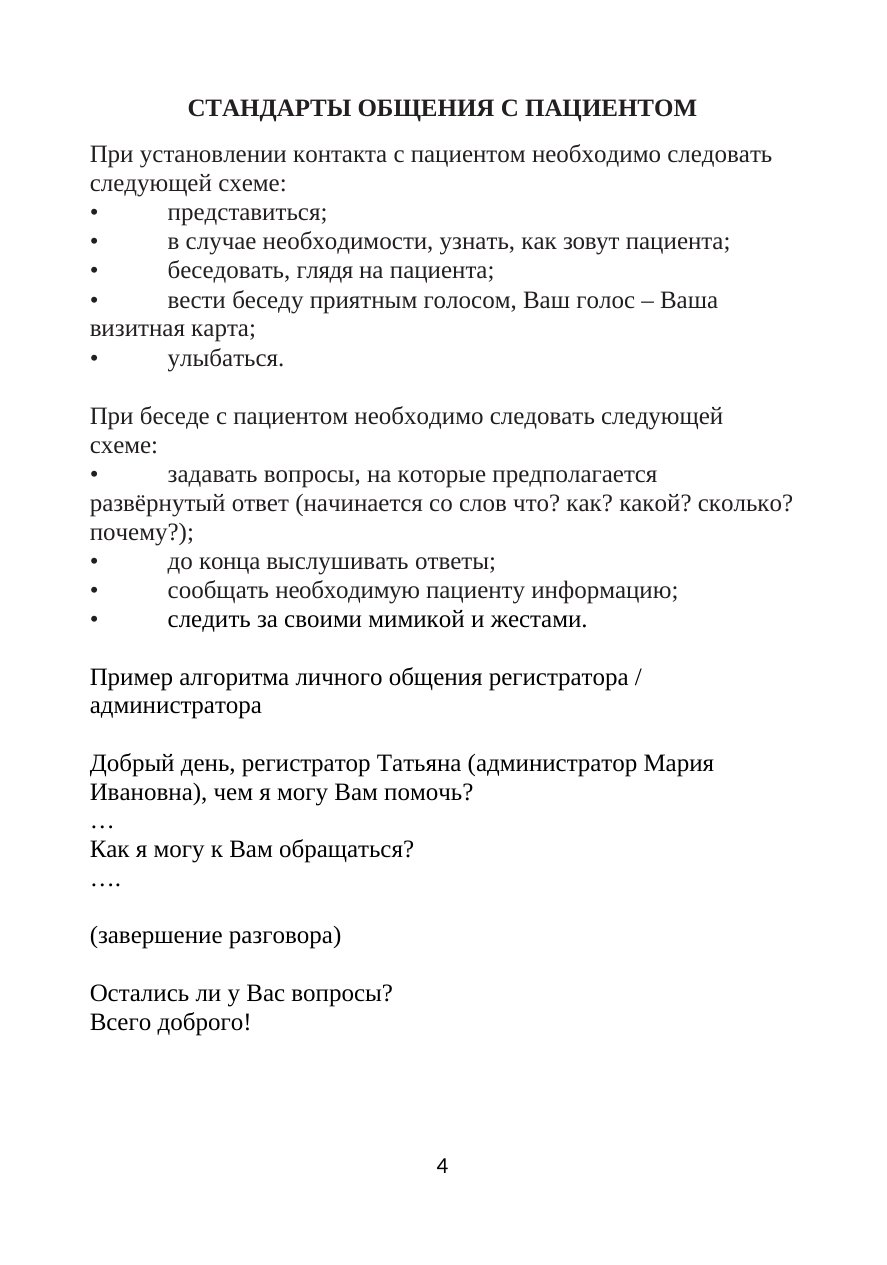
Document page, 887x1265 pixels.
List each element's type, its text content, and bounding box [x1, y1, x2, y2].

text Добрый день, регистратор Татьяна (администратор Мария Ивановна), чем я могу Вам помочь? [89, 748, 795, 805]
text …. [89, 863, 795, 892]
list в случае необходимости, узнать, как зовут пациента; [89, 226, 795, 255]
list до конца выслушивать ответы; [89, 546, 795, 574]
list сообщать необходимую пациенту информацию; [89, 575, 795, 604]
text Всего доброго! [89, 1007, 795, 1035]
text Остались ли у Вас вопросы? [89, 978, 795, 1007]
list задавать вопросы, на которые предполагается развёрнутый ответ (начинается со слов что? как? какой? сколько? почему?); [89, 459, 795, 545]
text При беседе с пациентом необходимо следовать следующей схеме: [89, 401, 795, 459]
list следить за своими мимикой и жестами. [89, 604, 795, 633]
list представиться; [89, 197, 795, 226]
list беседовать, глядя на пациента; [89, 256, 795, 284]
text Пример алгоритма личного общения регистратора / администратора [89, 662, 795, 719]
list вести беседу приятным голосом, Ваш голос – Ваша визитная карта; [89, 285, 795, 342]
text СТАНДАРТЫ ОБЩЕНИЯ С ПАЦИЕНТОМ [89, 93, 795, 121]
list улыбаться. [89, 343, 795, 371]
text Как я могу к Вам обращаться? [89, 834, 795, 863]
text (завершение разговора) [89, 920, 795, 949]
text … [89, 805, 795, 834]
text При установлении контакта с пациентом необходимо следовать следующей схеме: [89, 139, 795, 197]
